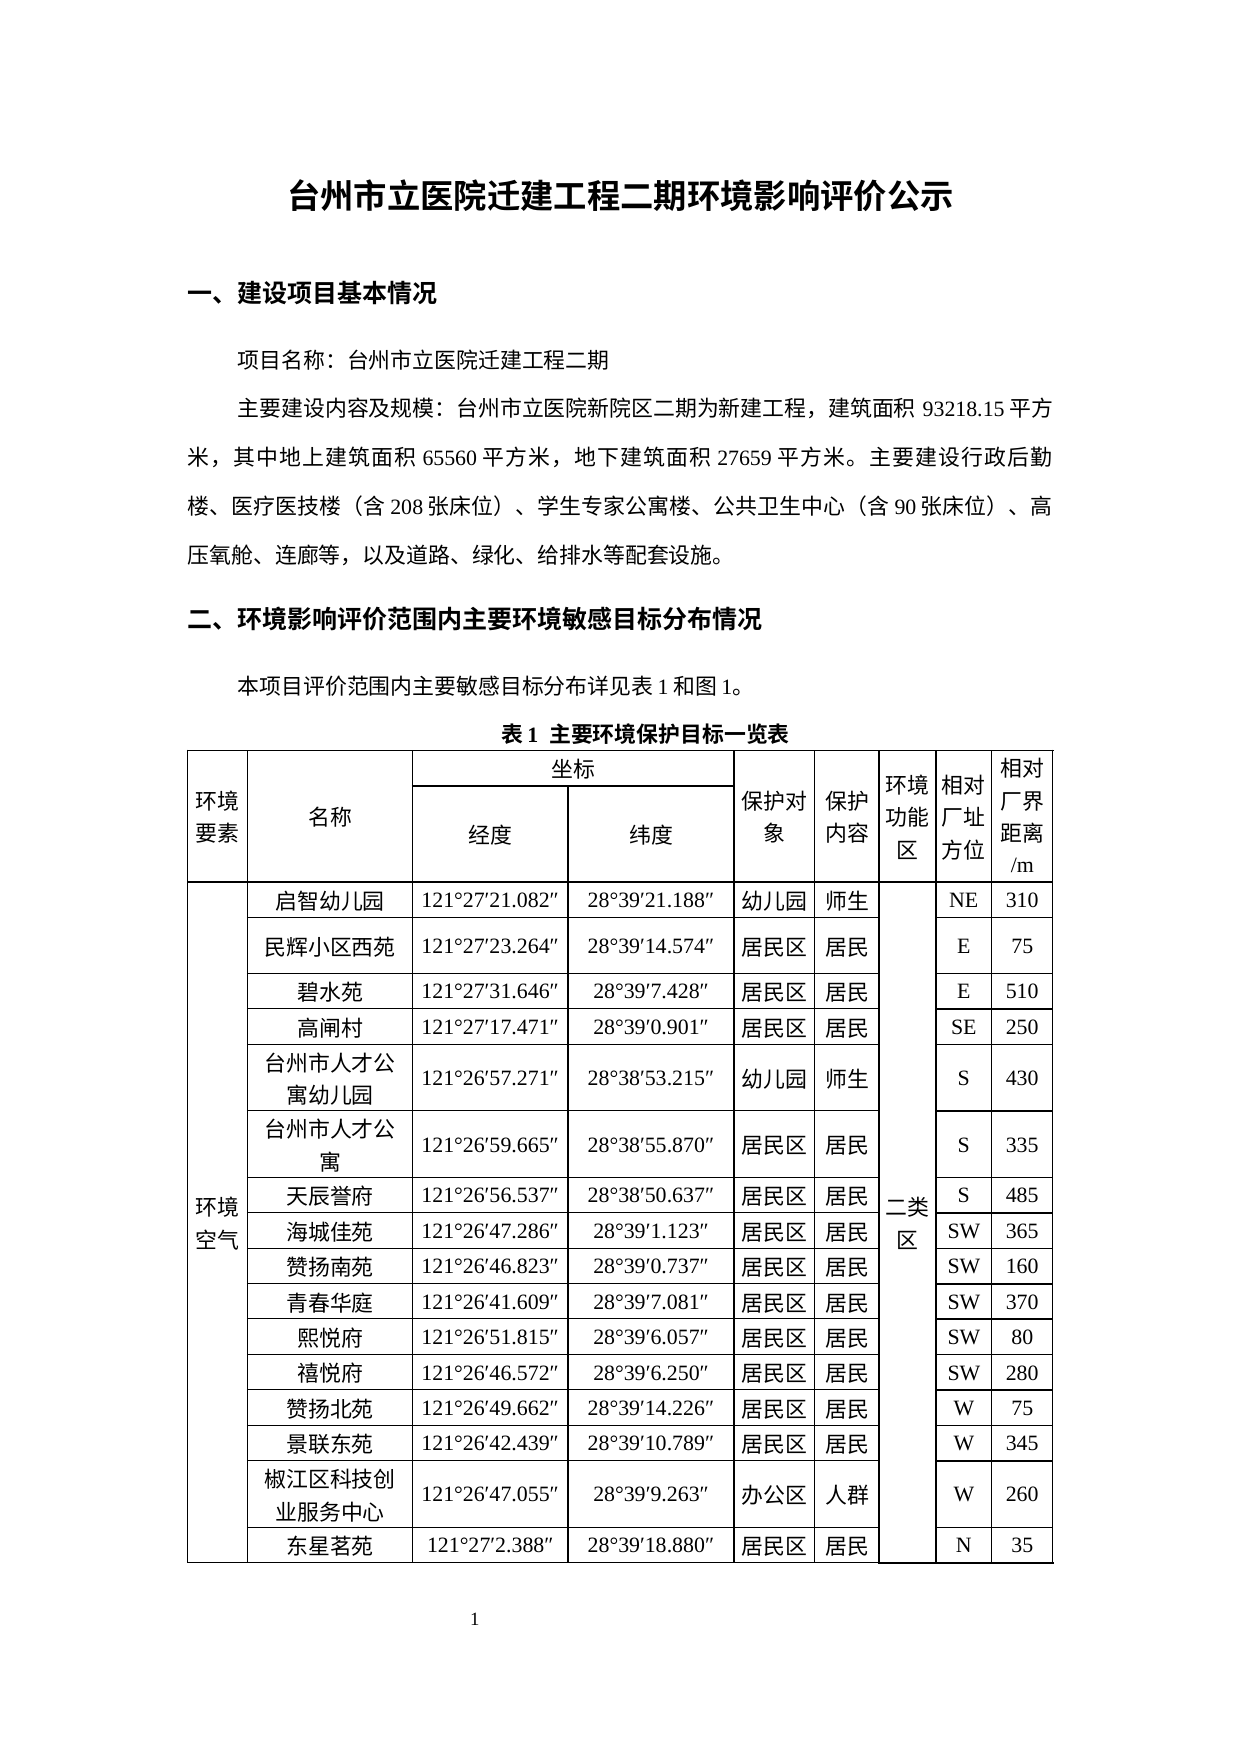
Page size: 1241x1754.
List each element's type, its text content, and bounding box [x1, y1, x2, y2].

text 主要建设内容及规模：台州市立医院新院区二期为新建工程，建筑面积93218.15平方米，其中地上建筑面积65560平方米，地下建筑面积27659平方米。主要建设行政后勤楼、医疗医技楼（含208张床位）、学生专家公寓楼、公共卫生中心（含90张床位）、高压氧舱、连廊等，以及道路、绿化、给排水等配套设施。 [187, 391, 1053, 570]
table_cell 二类区 [880, 883, 935, 1562]
table_cell 28°39′6.057″ [569, 1319, 733, 1354]
table_cell 青春华庭 [248, 1284, 412, 1318]
table_cell 环境空气 [188, 883, 247, 1562]
table_cell 居民区 [735, 1355, 814, 1389]
table_cell 居民 [815, 1319, 878, 1354]
table_cell 121°27′31.646″ [413, 974, 567, 1008]
table_cell 365 [992, 1214, 1052, 1247]
table_cell 28°39′14.574″ [569, 918, 733, 973]
table_cell 赞扬北苑 [248, 1390, 412, 1424]
table_cell 师生 [815, 883, 878, 916]
table_cell 35 [992, 1528, 1052, 1562]
table_cell SW [937, 1285, 991, 1318]
table_cell 居民 [815, 1355, 878, 1389]
table_cell 121°26′47.055″ [413, 1461, 567, 1527]
table_cell SW [937, 1355, 991, 1389]
table_header 相对厂界距离/m [992, 751, 1052, 881]
table_cell 121°26′46.572″ [413, 1355, 567, 1389]
table_cell 75 [992, 918, 1052, 973]
table_cell 海城佳苑 [248, 1213, 412, 1247]
table_cell 75 [992, 1391, 1052, 1424]
table_cell 28°38′53.215″ [569, 1045, 733, 1110]
table_cell 121°27′23.264″ [413, 918, 567, 973]
table_cell 居民 [815, 1426, 878, 1460]
table_cell 28°39′18.880″ [569, 1528, 733, 1562]
table_cell 碧水苑 [248, 974, 412, 1008]
table_cell 居民 [815, 1249, 878, 1283]
table_cell 250 [992, 1010, 1052, 1043]
table_cell 121°26′59.665″ [413, 1111, 567, 1177]
table_cell 28°38′55.870″ [569, 1111, 733, 1177]
table_cell N [937, 1528, 991, 1562]
table_cell 台州市人才公寓幼儿园 [248, 1045, 412, 1110]
table_header 环境 功能区 [880, 751, 935, 881]
table_cell E [937, 974, 991, 1008]
table_cell 纬度 [569, 787, 733, 881]
table_cell 121°27′2.388″ [413, 1528, 567, 1562]
table_cell 居民区 [735, 1426, 814, 1460]
text 表1 主要环境保护目标一览表 [187, 717, 1053, 749]
table_cell 禧悦府 [248, 1355, 412, 1389]
table_cell 430 [992, 1045, 1052, 1110]
table_cell 居民区 [735, 1009, 814, 1043]
table_cell 台州市人才公寓 [248, 1111, 412, 1177]
table_header 相对厂址方位 [937, 751, 991, 881]
table_cell 28°39′0.737″ [569, 1249, 733, 1283]
table_cell 28°39′0.901″ [569, 1009, 733, 1043]
table_header 保护 内容 [815, 751, 878, 881]
table_cell 121°26′47.286″ [413, 1213, 567, 1247]
table_cell 幼儿园 [735, 1045, 814, 1110]
table_cell S [937, 1112, 991, 1177]
table_cell 160 [992, 1249, 1052, 1283]
table_cell 办公区 [735, 1461, 814, 1527]
table_cell 28°39′6.250″ [569, 1355, 733, 1389]
table_cell W [937, 1426, 991, 1460]
table_cell 居民区 [735, 974, 814, 1008]
table_cell 居民区 [735, 1528, 814, 1562]
table_cell 椒江区科技创业服务中心 [248, 1461, 412, 1527]
table_cell 经度 [413, 787, 567, 881]
table_cell W [937, 1391, 991, 1424]
table_cell 121°27′17.471″ [413, 1009, 567, 1043]
table_cell 景联东苑 [248, 1426, 412, 1460]
table_cell 121°26′57.271″ [413, 1045, 567, 1110]
table_cell 居民区 [735, 1319, 814, 1354]
table_cell E [937, 918, 991, 973]
text 台州市立医院迁建工程二期环境影响评价公示 [187, 162, 1053, 227]
table_header 环境要素 [188, 751, 247, 881]
table_cell 80 [992, 1320, 1052, 1354]
table_cell 居民 [815, 1528, 878, 1562]
table_cell 居民区 [735, 1390, 814, 1424]
table_cell 121°26′46.823″ [413, 1249, 567, 1283]
table_cell 345 [992, 1426, 1052, 1460]
table_cell SW [937, 1320, 991, 1354]
table_cell 370 [992, 1285, 1052, 1318]
table_cell 121°26′42.439″ [413, 1426, 567, 1460]
table_cell 居民 [815, 1111, 878, 1177]
table_cell SW [937, 1214, 991, 1247]
table_cell 居民 [815, 1009, 878, 1043]
table_cell 260 [992, 1462, 1052, 1527]
table_cell 启智幼儿园 [248, 883, 412, 916]
table_cell 28°39′14.226″ [569, 1390, 733, 1424]
table_cell 天辰誉府 [248, 1178, 412, 1212]
table_cell S [937, 1045, 991, 1110]
table_cell 师生 [815, 1045, 878, 1110]
text 项目名称：台州市立医院迁建工程二期 [187, 343, 1053, 375]
table_cell 居民 [815, 1390, 878, 1424]
table_cell 121°26′51.815″ [413, 1319, 567, 1354]
table_cell 高闸村 [248, 1009, 412, 1043]
table_cell 121°26′49.662″ [413, 1390, 567, 1424]
table_cell 121°27′21.082″ [413, 883, 567, 916]
table_cell 28°39′1.123″ [569, 1213, 733, 1247]
table_cell 民辉小区西苑 [248, 918, 412, 973]
table_cell 居民 [815, 1284, 878, 1318]
text 本项目评价范围内主要敏感目标分布详见表1和图1。 [187, 669, 1053, 701]
table_cell 居民 [815, 974, 878, 1008]
table_cell 121°26′56.537″ [413, 1178, 567, 1212]
table_cell NE [937, 883, 991, 916]
table_cell SW [937, 1249, 991, 1283]
table_cell 121°26′41.609″ [413, 1284, 567, 1318]
text 一、建设项目基本情况 [187, 259, 1053, 324]
table_cell 28°39′21.188″ [569, 883, 733, 916]
table_cell 居民区 [735, 1284, 814, 1318]
table_cell 居民 [815, 1213, 878, 1247]
table_cell 东星茗苑 [248, 1528, 412, 1562]
table_cell W [937, 1462, 991, 1527]
table_cell 幼儿园 [735, 883, 814, 916]
table_cell 485 [992, 1178, 1052, 1212]
table_header 保护对象 [735, 751, 814, 881]
table_cell 28°39′7.081″ [569, 1284, 733, 1318]
table_cell S [937, 1178, 991, 1212]
table_cell 28°39′7.428″ [569, 974, 733, 1008]
table_cell 人群 [815, 1461, 878, 1527]
table_cell 熙悦府 [248, 1319, 412, 1354]
table_cell 335 [992, 1112, 1052, 1177]
table_cell 赞扬南苑 [248, 1249, 412, 1283]
table_cell 居民 [815, 918, 878, 973]
table_cell 居民 [815, 1178, 878, 1212]
table_header 名称 [248, 751, 412, 881]
table_cell 28°39′9.263″ [569, 1461, 733, 1527]
table_cell 居民区 [735, 918, 814, 973]
table_cell SE [937, 1010, 991, 1043]
table_cell 28°39′10.789″ [569, 1426, 733, 1460]
table_cell 310 [992, 883, 1052, 916]
table_header 坐标 [413, 751, 733, 785]
table_cell 居民区 [735, 1111, 814, 1177]
table_cell 28°38′50.637″ [569, 1178, 733, 1212]
table_cell 510 [992, 974, 1052, 1008]
table_cell 280 [992, 1355, 1052, 1389]
text 二、环境影响评价范围内主要环境敏感目标分布情况 [187, 586, 1053, 651]
table_cell 居民区 [735, 1249, 814, 1283]
table_cell 居民区 [735, 1213, 814, 1247]
table_cell 居民区 [735, 1178, 814, 1212]
